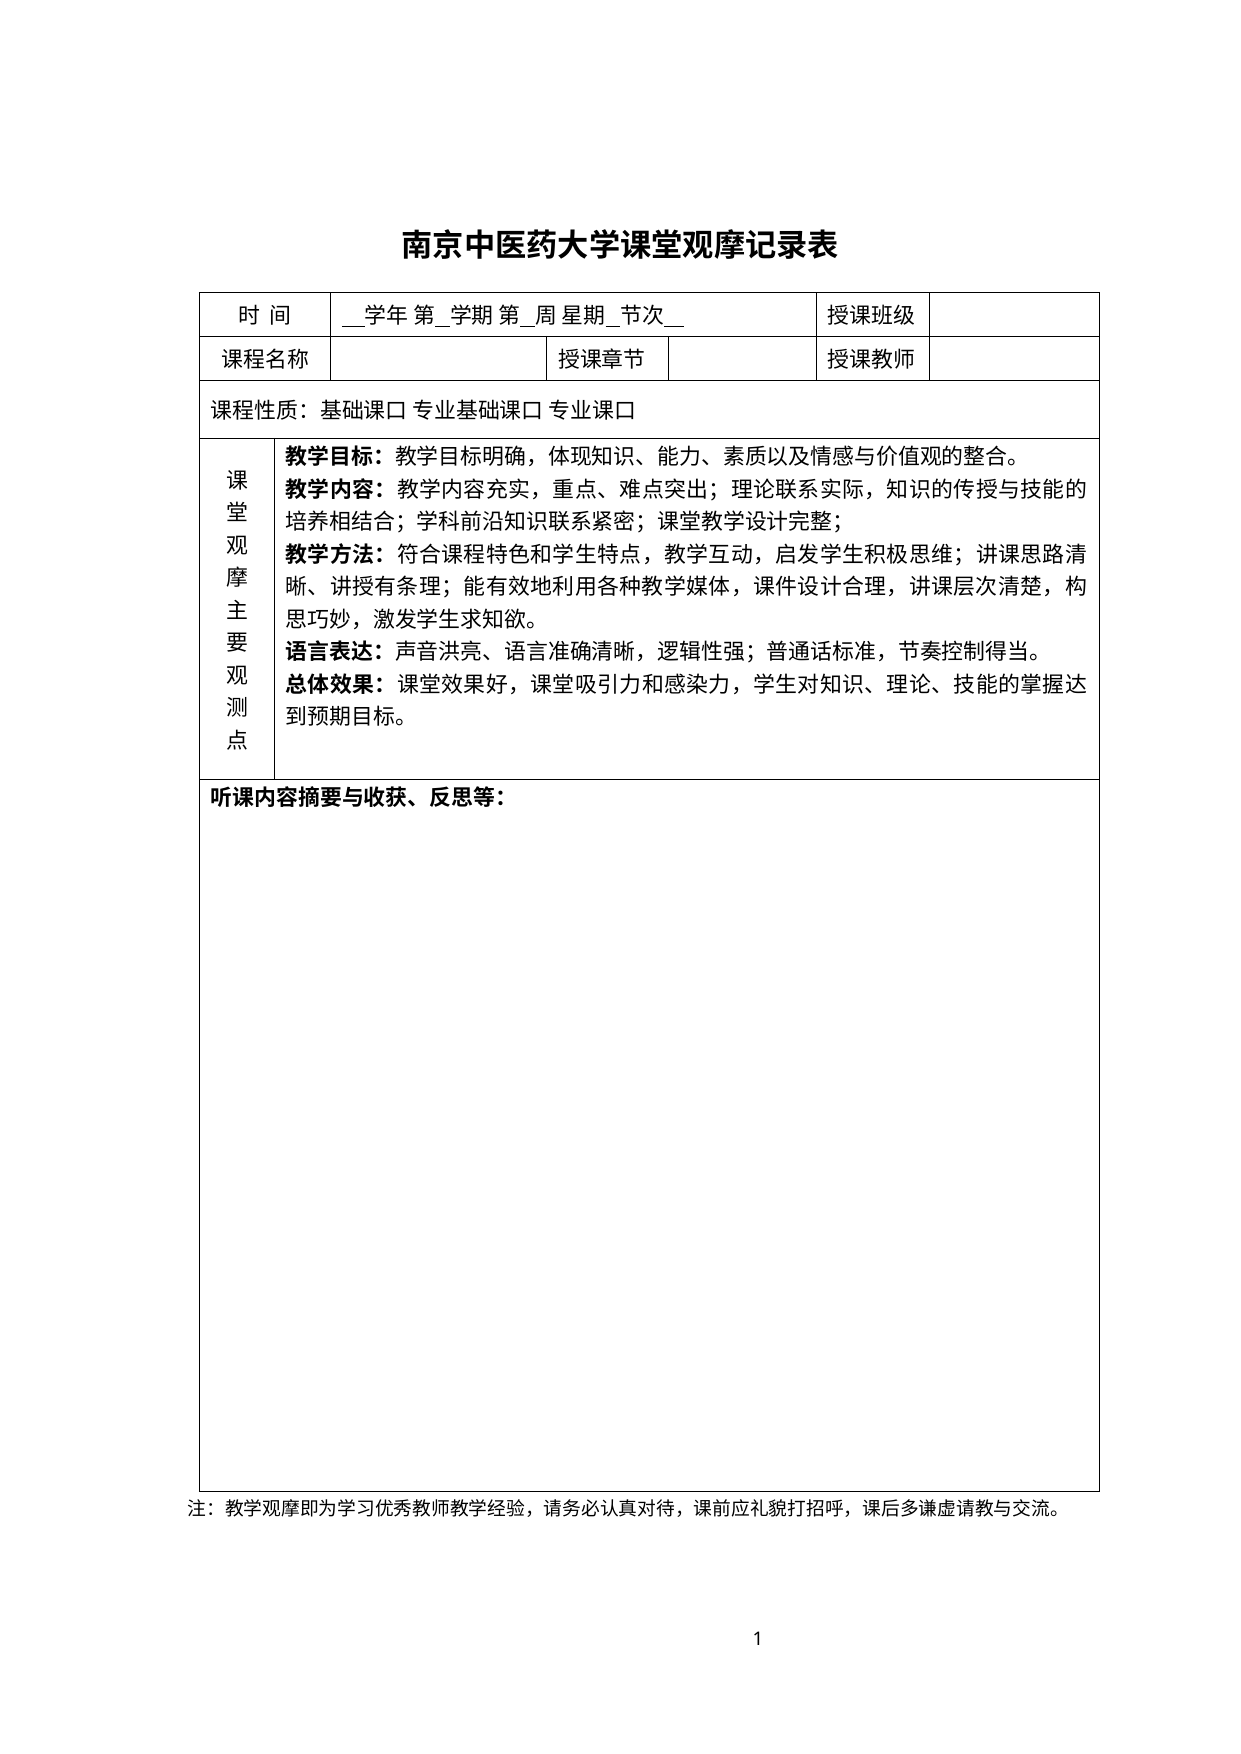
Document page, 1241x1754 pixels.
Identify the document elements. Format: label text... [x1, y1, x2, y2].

table_cell [930, 337, 1099, 379]
table_cell 教学目标：教学目标明确，体现知识、能力、素质以及情感与价值观的整合。 教学内容：教学内容充实，重点、难点突出；理论联系实际，知识的传授与技能的培养相结合；学科前沿知识联系紧密；课堂教学设计完整； 教学方法：符合课程特色和学生特点，教学互动，启发学生积极思维；讲课思路清晰、讲授有条理；能有效地利用各种教学媒体，课件设计合理，讲课层次清楚，构思巧妙，激发学生求知欲。 语言表达：声音洪亮、语言准确清晰，逻辑性强；普通话标准，节奏控制得当。 总体效果：课堂效果好，课堂吸引力和感染力，学生对知识、理论、技能的掌握达到预期目标。 [275, 439, 1099, 779]
table_cell 课程名称 [200, 337, 330, 379]
table_cell [669, 337, 816, 379]
table_header [930, 293, 1099, 336]
table_cell 听课内容摘要与收获、反思等： [200, 780, 1099, 1491]
table_header 授课班级 [817, 293, 929, 336]
table_header 学年 第 学期 第 周 星期 节次 [331, 293, 816, 336]
table_cell 课 堂 观 摩 主 要 观 测 点 [200, 439, 274, 779]
text 南京中医药大学课堂观摩记录表 [187, 211, 1053, 276]
table_cell 授课章节 [547, 337, 668, 379]
table_header 时 间 [200, 293, 330, 336]
table_cell 授课教师 [817, 337, 929, 379]
table_cell [331, 337, 546, 379]
text 注：教学观摩即为学习优秀教师教学经验，请务必认真对待，课前应礼貌打招呼，课后多谦虚请教与交流。 [187, 1492, 1053, 1521]
table_cell 课程性质：基础课口 专业基础课口 专业课口 [200, 381, 1099, 438]
